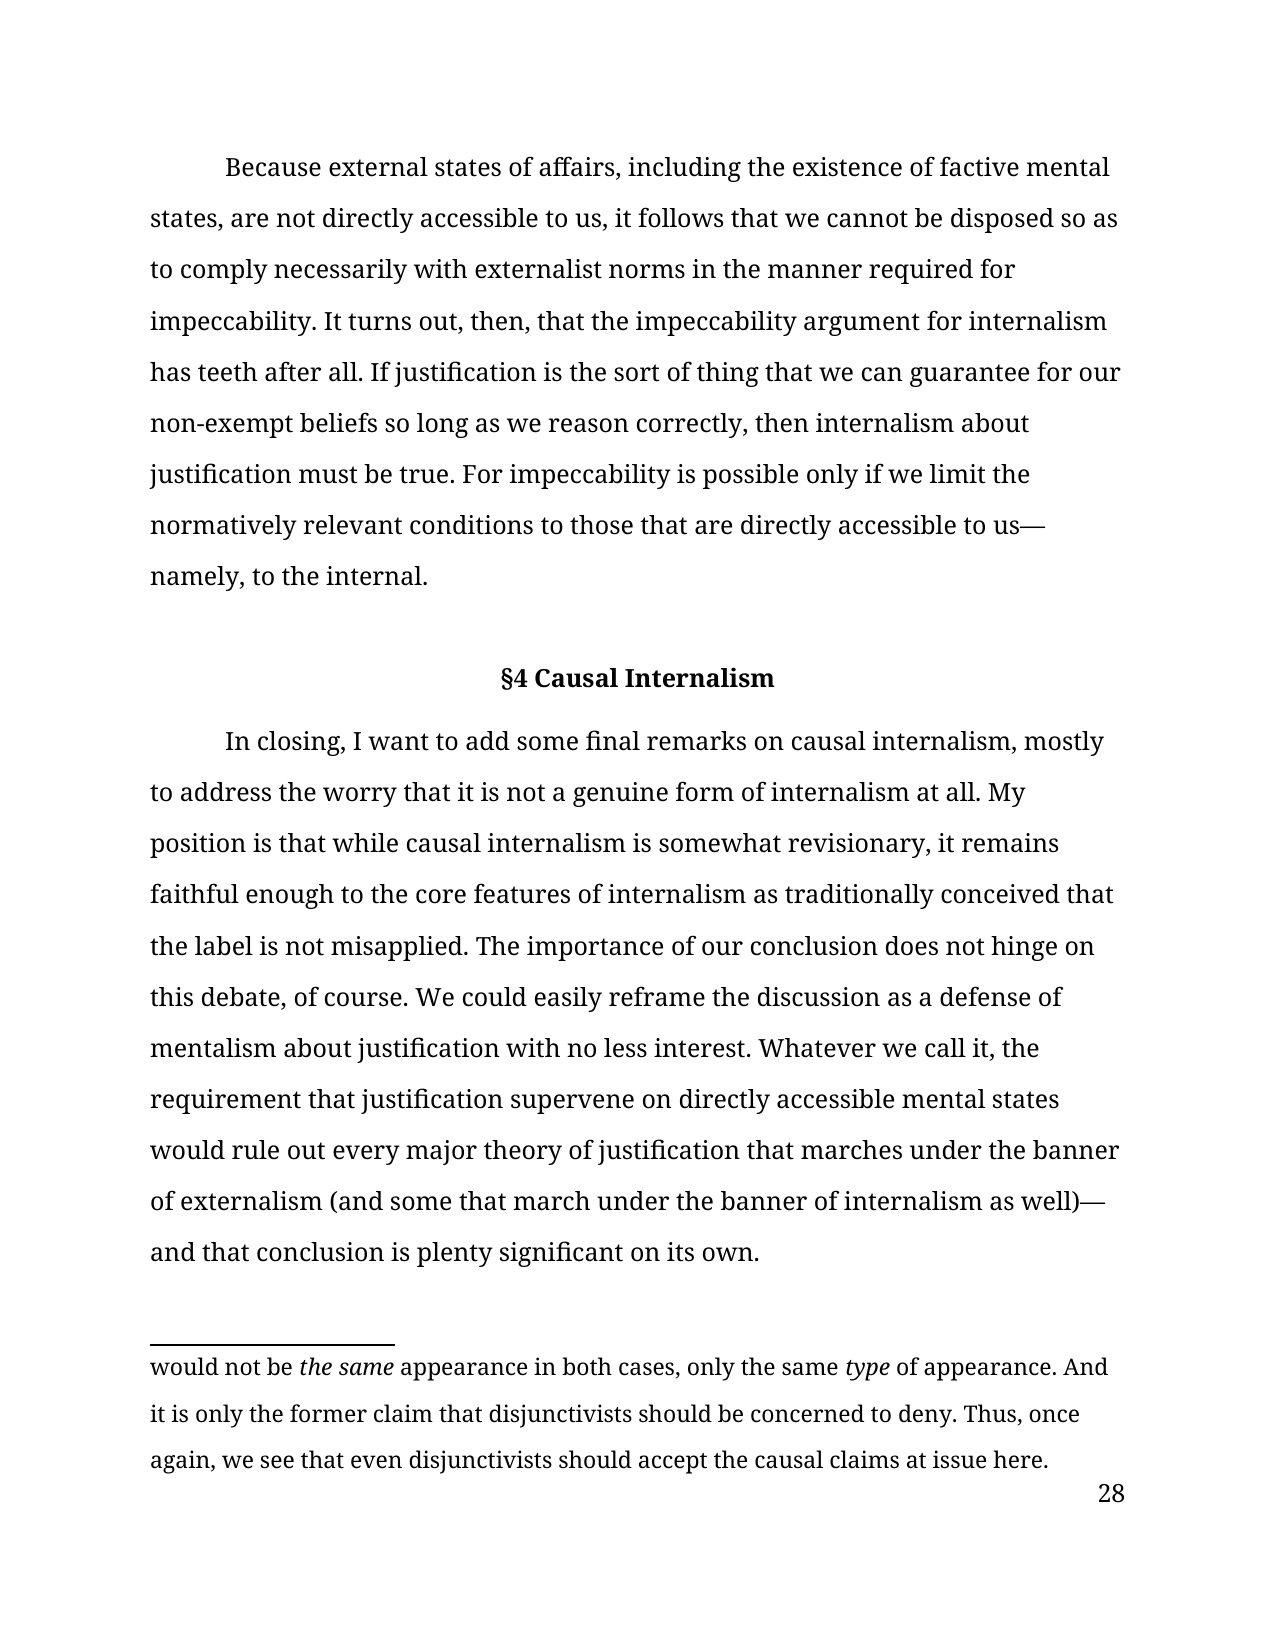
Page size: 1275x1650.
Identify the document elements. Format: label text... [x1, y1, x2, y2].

text §4 Causal Internalism [150, 660, 1125, 694]
text In closing, I want to add some final remarks on causal internalism, mostly to address the worry that it is not a genuine form of internalism at all. My position is that while causal internalism is somewhat revisionary, it remains faithful enough to the core features of internalism as traditionally conceived that the label is not misapplied. The importance of our conclusion does not hinge on this debate, of course. We could easily reframe the discussion as a defense of mentalism about justification with no less interest. Whatever we call it, the requirement that justification supervene on directly accessible mental states would rule out every major theory of justification that marches under the banner of externalism (and some that march under the banner of internalism as well)—and that conclusion is plenty significant on its own. [150, 724, 1125, 1268]
text Because external states of affairs, including the existence of factive mental states, are not directly accessible to us, it follows that we cannot be disposed so as to comply necessarily with externalist norms in the manner required for impeccability. It turns out, then, that the impeccability argument for internalism has teeth after all. If justification is the sort of thing that we can guarantee for our non-exempt beliefs so long as we reason correctly, then internalism about justification must be true. For impeccability is possible only if we limit the normatively relevant conditions to those that are directly accessible to us—namely, to the internal. [150, 150, 1125, 592]
